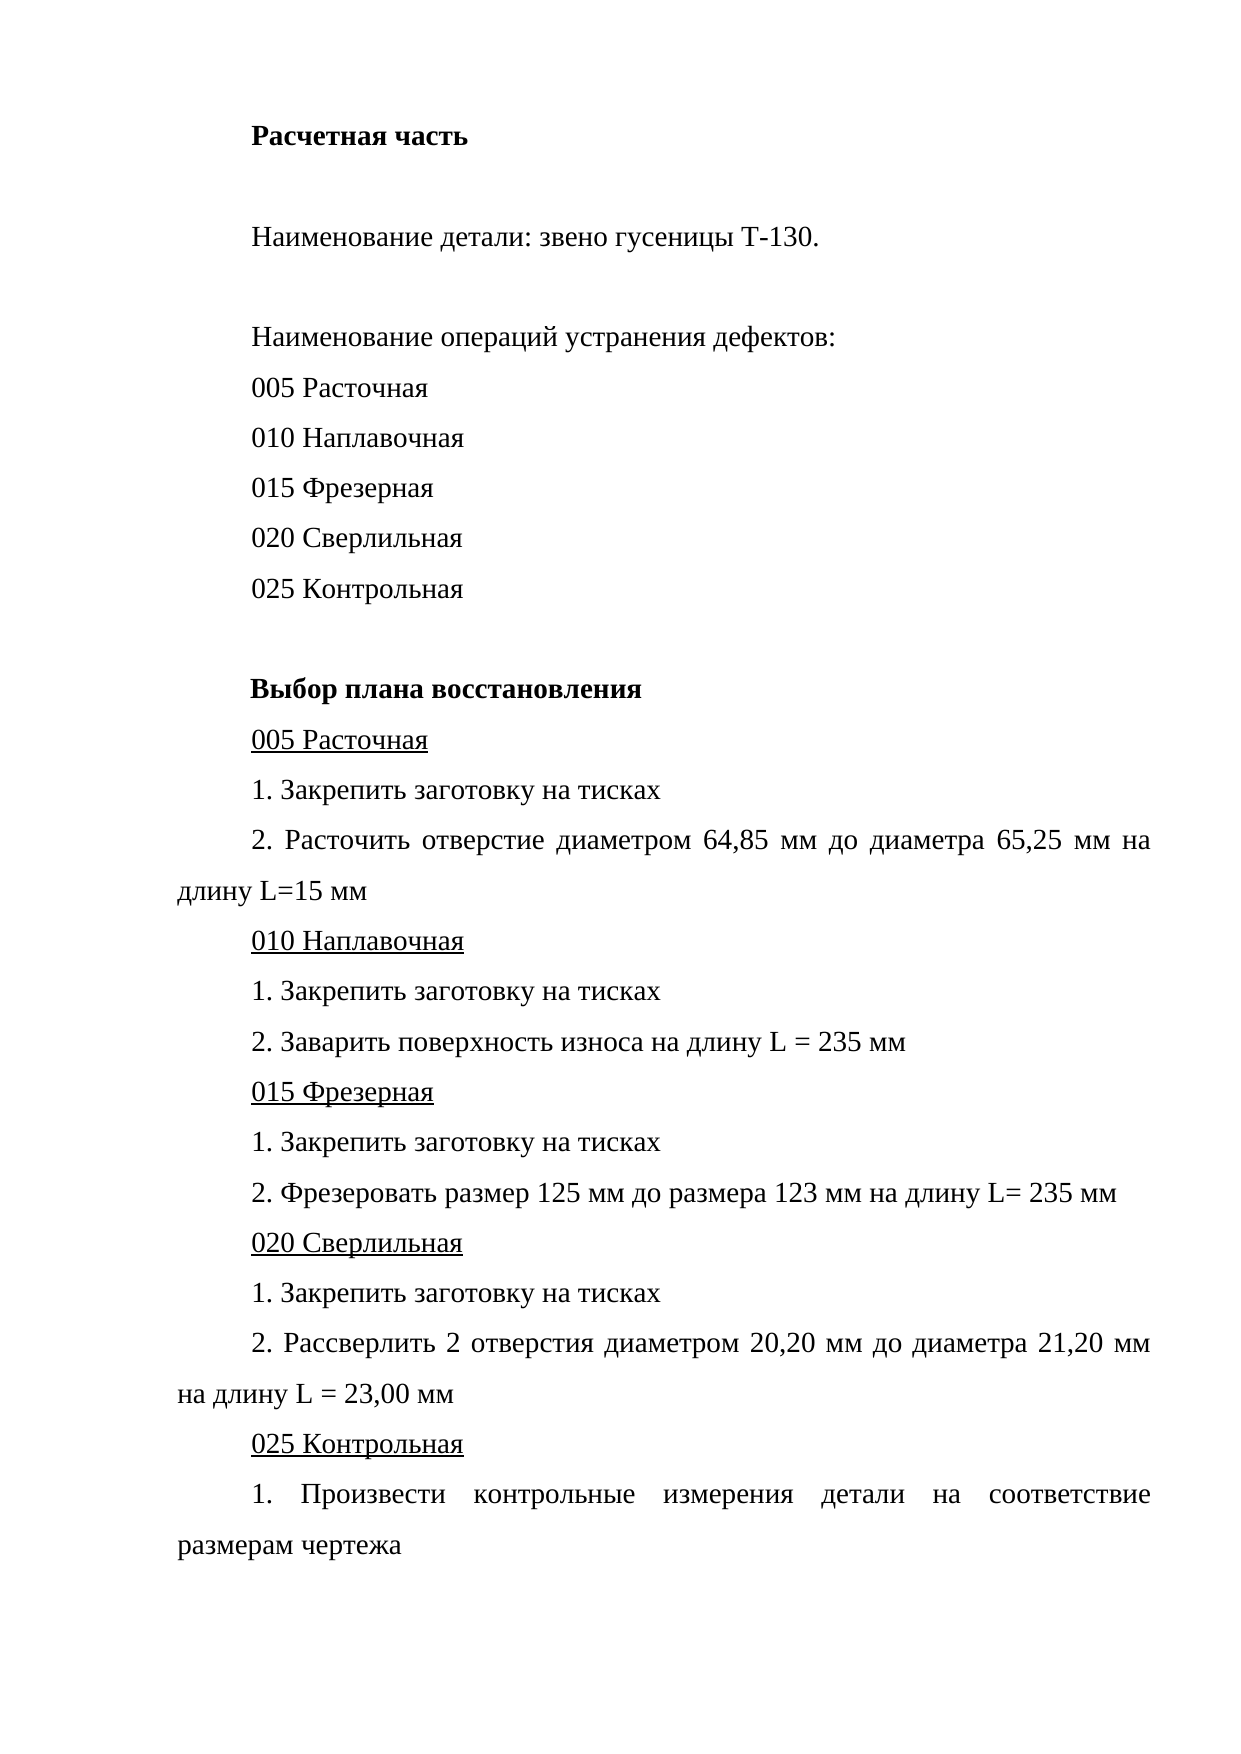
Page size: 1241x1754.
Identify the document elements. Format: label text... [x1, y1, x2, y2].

text 025 Контрольная [177, 1426, 1152, 1460]
list Выбор плана восстановления [177, 672, 1152, 705]
text 2. Рассверлить 2 отверстия диаметром до диаметра на длину L = [177, 1326, 1152, 1409]
text Расчетная часть [177, 118, 1152, 152]
text 1. Закрепить заготовку на тисках [177, 1124, 1152, 1158]
list 025 Контрольная [177, 571, 1152, 604]
list 015 Фрезерная [177, 470, 1152, 504]
text 2. Заварить поверхность износа на длину L = [177, 1024, 1152, 1057]
text 015 Фрезерная [177, 1074, 1152, 1108]
list 010 Наплавочная [177, 420, 1152, 453]
text 020 Сверлильная [177, 1225, 1152, 1258]
text 005 Расточная [177, 722, 1152, 755]
text 1. Закрепить заготовку на тисках [177, 1275, 1152, 1309]
text 2. Расточить отверстие диаметром до диаметра на длину L=15 мм [177, 822, 1152, 906]
text Наименование детали: звено гусеницы Т-130. [177, 219, 1152, 252]
list Наименование операций устранения дефектов: [177, 319, 1152, 353]
list 020 Сверлильная [177, 521, 1152, 554]
list 005 Расточная [177, 370, 1152, 403]
text 1. Закрепить заготовку на тисках [177, 772, 1152, 806]
text 2. Фрезеровать размер до размера на длину L= [177, 1175, 1152, 1208]
text 1. Закрепить заготовку на тисках [177, 973, 1152, 1007]
text 010 Наплавочная [177, 923, 1152, 957]
text 1. Произвести контрольные измерения детали на соответствие размерам чертежа [177, 1477, 1152, 1560]
